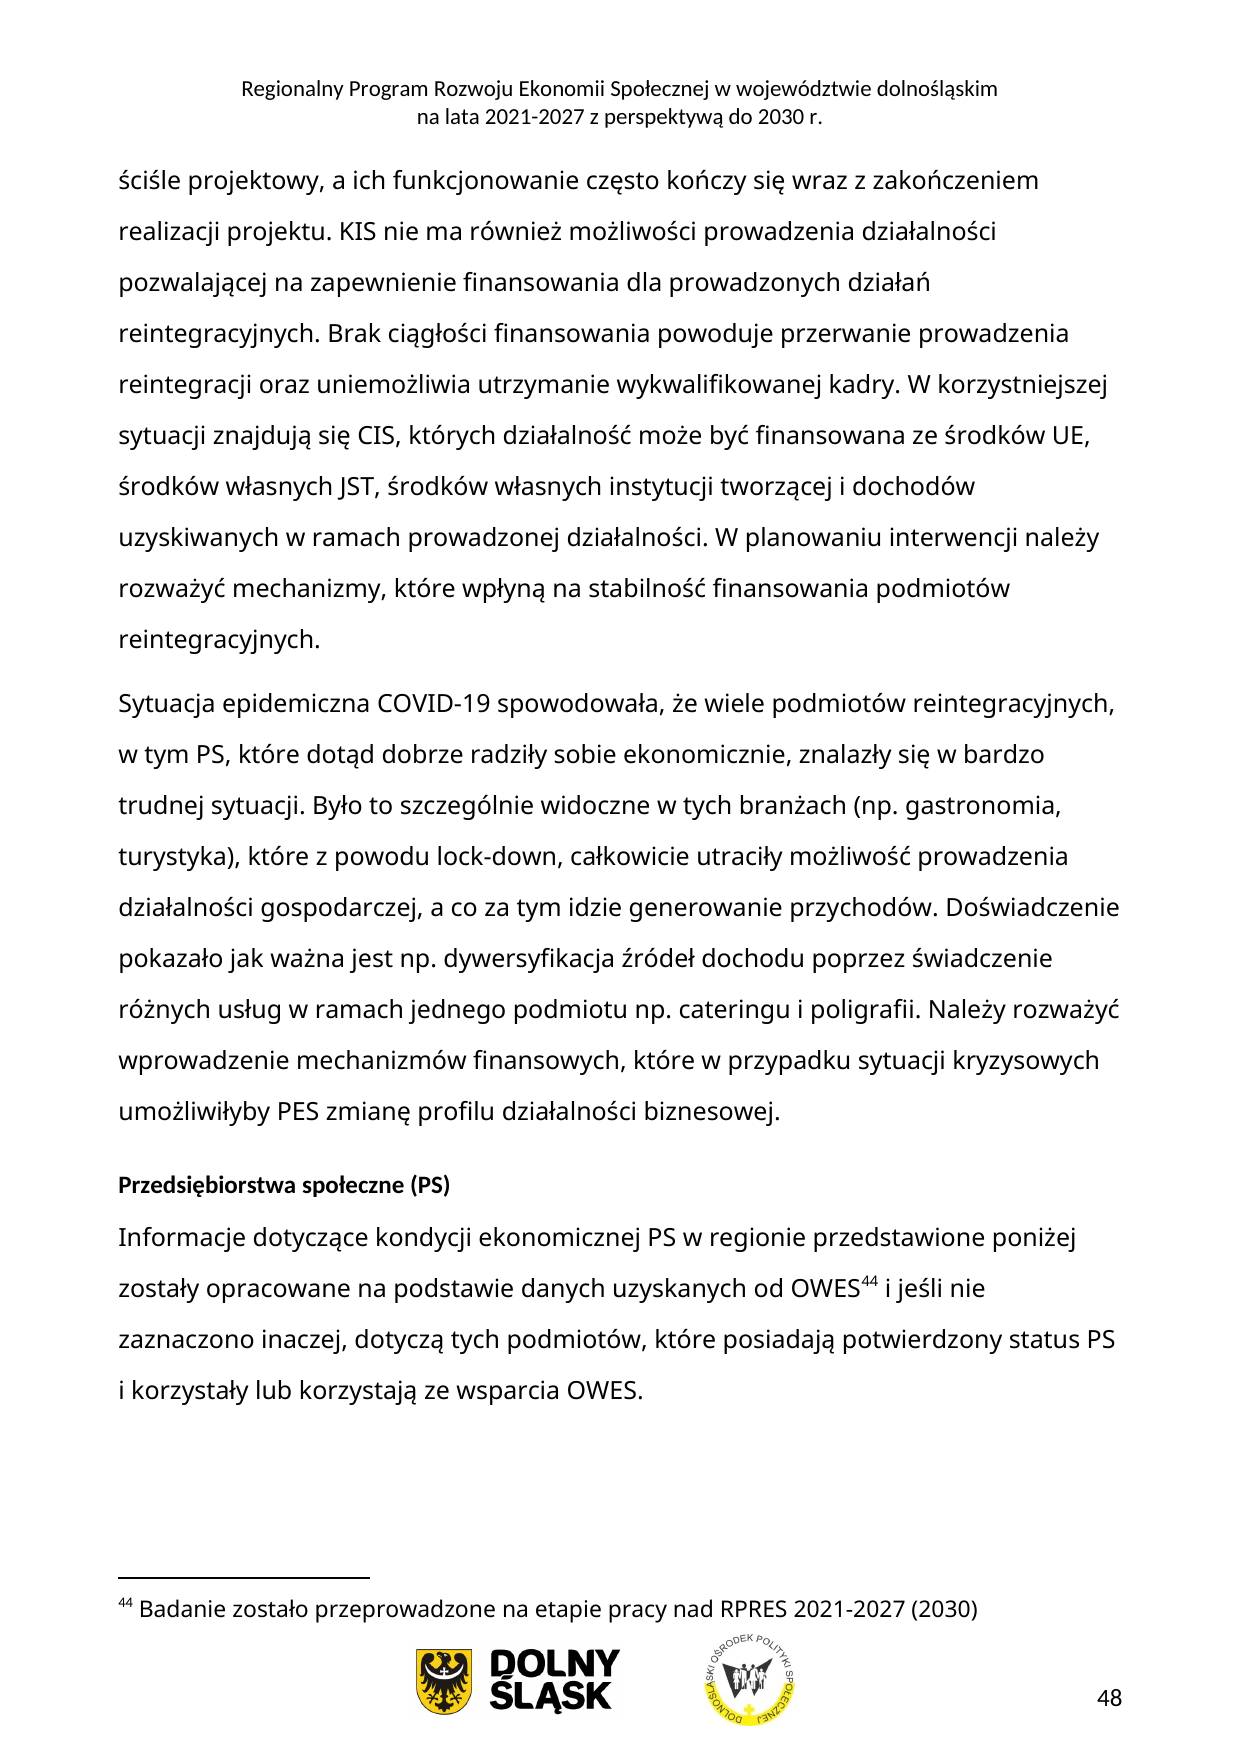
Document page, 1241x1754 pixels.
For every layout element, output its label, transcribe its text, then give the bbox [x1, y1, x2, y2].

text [118, 162, 1122, 656]
text Sytuacja epidemiczna COVID-19 spowodowała, że wiele podmiotów reintegracyjnych, w tym PS, które dotąd dobrze radziły sobie ekonomicznie, znalazły się w bardzo trudnej sytuacji. Było to szczególnie widoczne w tych branżach (np. gastronomia, turystyka), które z powodu lock-down, całkowicie utraciły możliwość prowadzenia działalności gospodarczej, a co za tym idzie generowanie przychodów. Doświadczenie pokazało jak ważna jest np. dywersyfikacja źródeł dochodu poprzez świadczenie różnych usług w ramach jednego podmiotu np. cateringu i poligrafii. Należy rozważyć wprowadzenie mechanizmów finansowych, które w przypadku sytuacji kryzysowych umożliwiłyby PES zmianę profilu działalności biznesowej. [118, 685, 1122, 1128]
picture [407, 1639, 627, 1720]
picture [704, 1634, 795, 1726]
text Informacje dotyczące kondycji ekonomicznej PS w regionie przedstawione poniżej zostały opracowane na podstawie danych uzyskanych od OWES i jeśli nie zaznaczono inaczej, dotyczą tych podmiotów, które posiadają potwierdzony status PS i korzystały lub korzystają ze wsparcia OWES. [118, 1219, 1122, 1407]
subtitle Przedsiębiorstwa społeczne (PS) [118, 1170, 1122, 1200]
